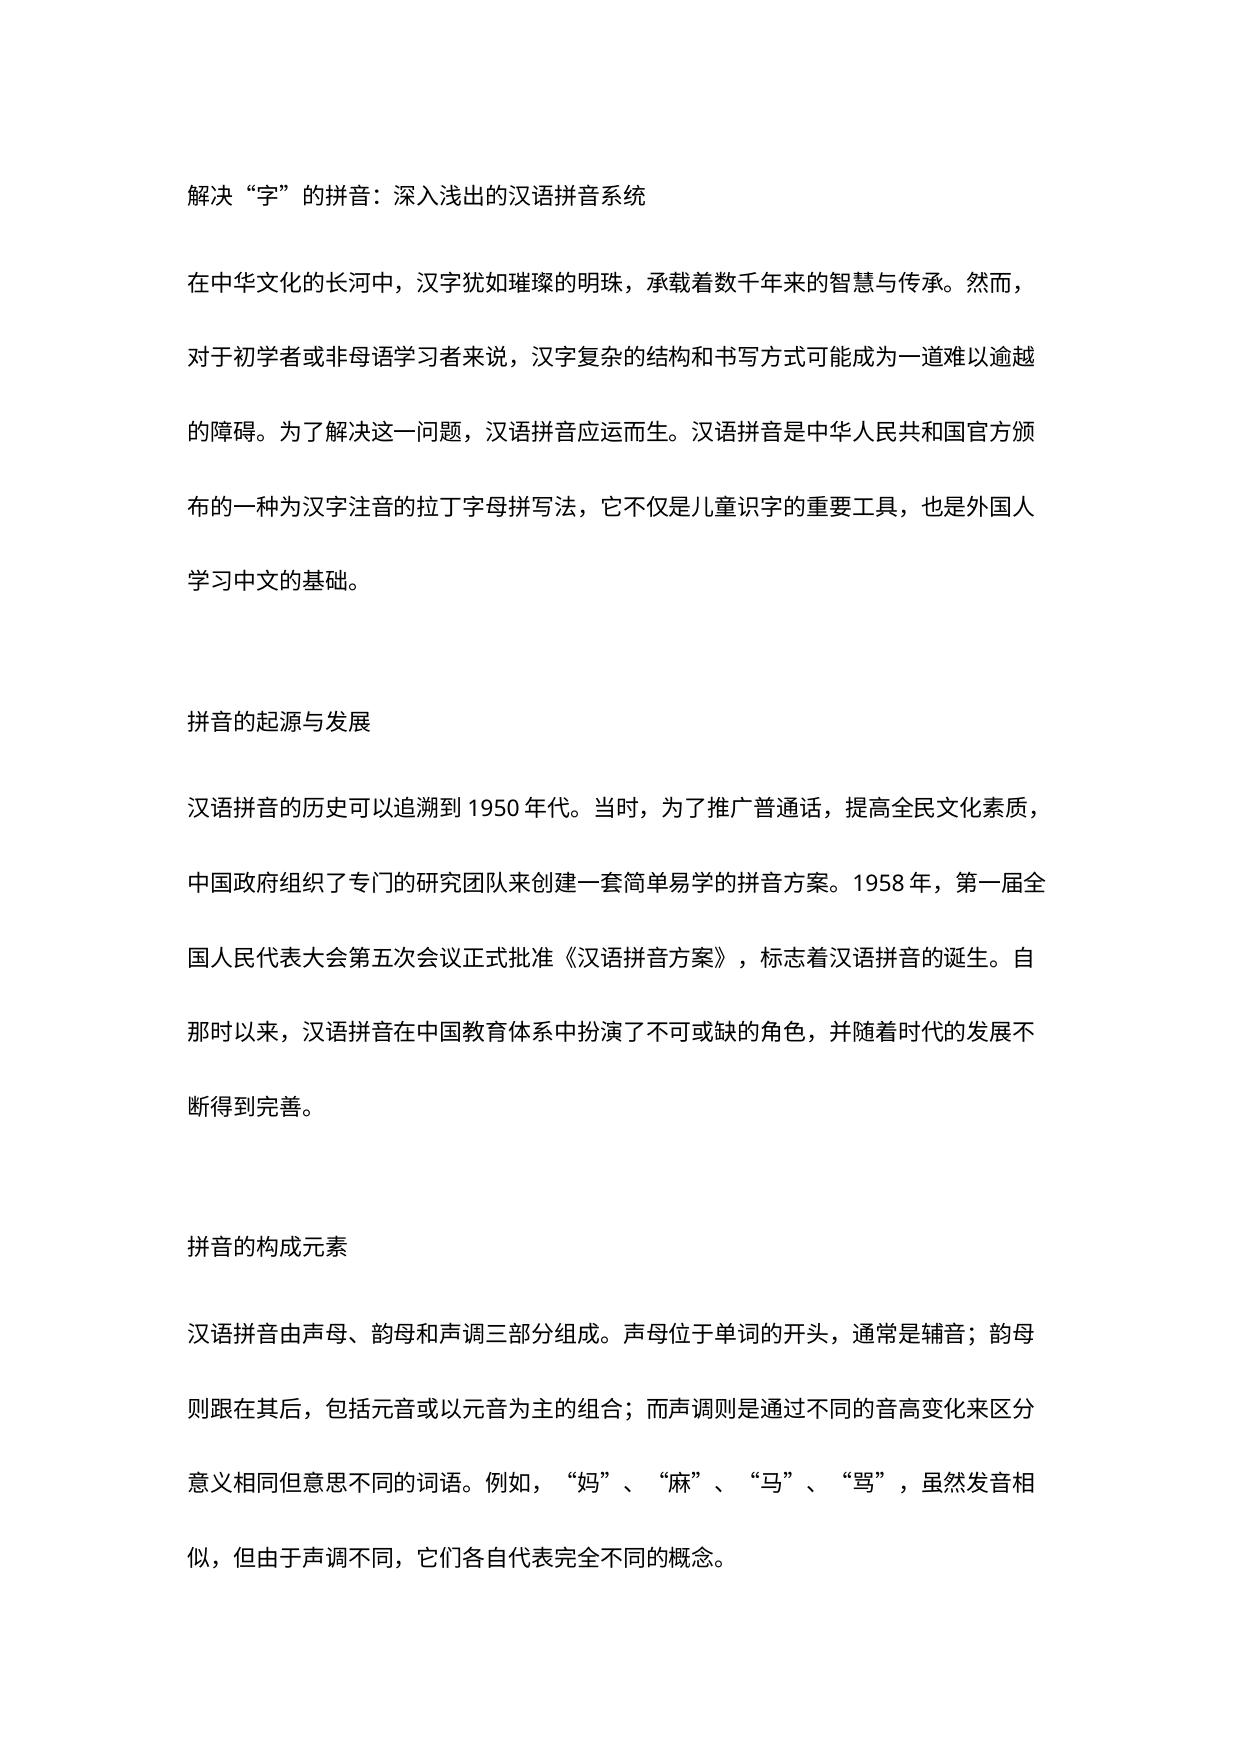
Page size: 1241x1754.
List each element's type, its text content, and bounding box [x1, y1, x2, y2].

text 拼音的起源与发展 [187, 688, 1053, 753]
text 汉语拼音由声母、韵母和声调三部分组成。声母位于单词的开头，通常是辅音；韵母则跟在其后，包括元音或以元音为主的组合；而声调则是通过不同的音高变化来区分意义相同但意思不同的词语。例如，“妈”、“麻”、“马”、“骂”，虽然发音相似，但由于声调不同，它们各自代表完全不同的概念。 [187, 1300, 1053, 1589]
text 解决“字”的拼音：深入浅出的汉语拼音系统 [187, 162, 1053, 227]
text 拼音的构成元素 [187, 1213, 1053, 1278]
text 汉语拼音的历史可以追溯到1950年代。当时，为了推广普通话，提高全民文化素质，中国政府组织了专门的研究团队来创建一套简单易学的拼音方案。1958年，第一届全国人民代表大会第五次会议正式批准《汉语拼音方案》，标志着汉语拼音的诞生。自那时以来，汉语拼音在中国教育体系中扮演了不可或缺的角色，并随着时代的发展不断得到完善。 [187, 774, 1053, 1138]
text 在中华文化的长河中，汉字犹如璀璨的明珠，承载着数千年来的智慧与传承。然而，对于初学者或非母语学习者来说，汉字复杂的结构和书写方式可能成为一道难以逾越的障碍。为了解决这一问题，汉语拼音应运而生。汉语拼音是中华人民共和国官方颁布的一种为汉字注音的拉丁字母拼写法，它不仅是儿童识字的重要工具，也是外国人学习中文的基础。 [187, 248, 1053, 612]
